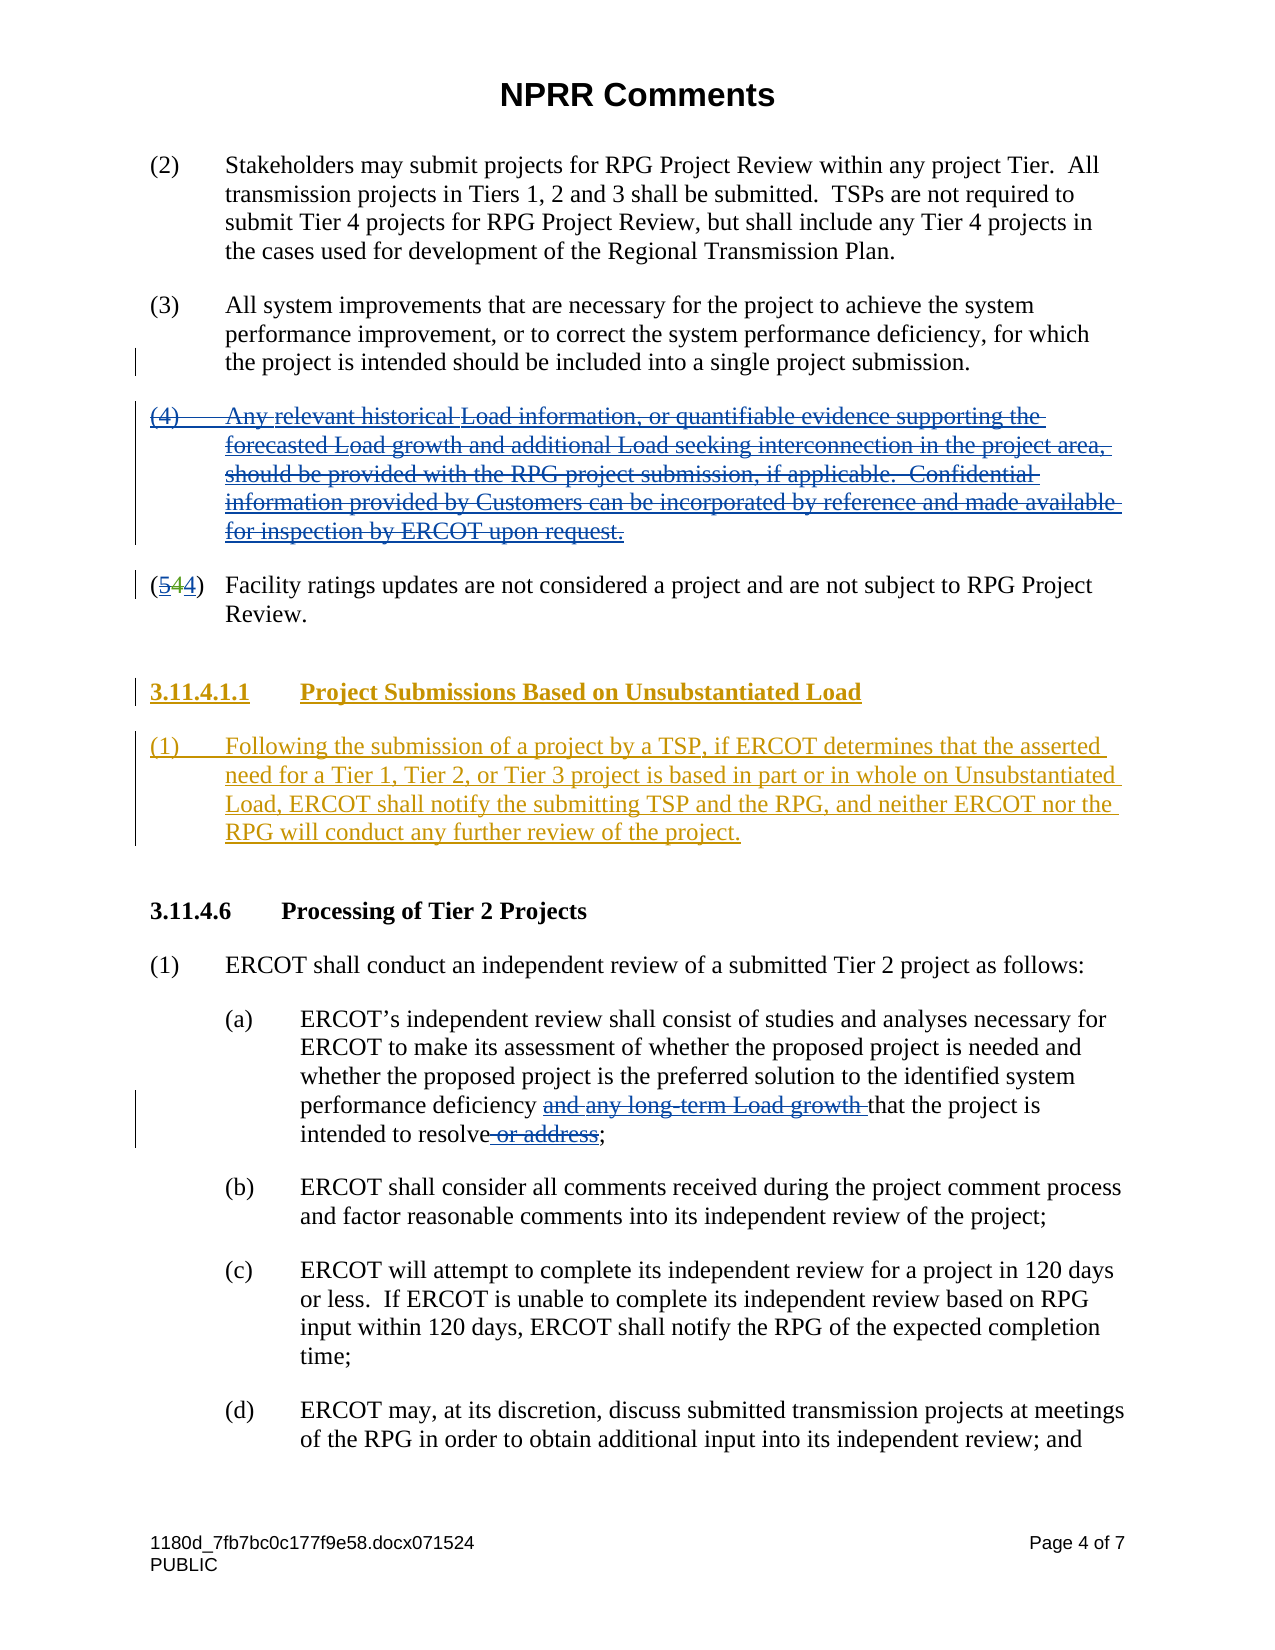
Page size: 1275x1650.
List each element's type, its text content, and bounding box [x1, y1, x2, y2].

list (d) ERCOT may, at its discretion, discuss submitted transmission projects at meetings of the RPG in order to obtain additional input into its independent review; and [225, 1395, 1125, 1452]
text (1) ERCOT shall conduct an independent review of a submitted Tier 2 project as follows: [150, 950, 1125, 979]
text 3.11.4.6 Processing of Tier 2 Projects [150, 896, 1125, 925]
text () Facility ratings updates are not considered a project and are not subject to RPG Project Review. [150, 570, 1125, 627]
text (2) Stakeholders may submit projects for RPG Project Review within any project Tier. All transmission projects in Tiers 1, 2 and 3 shall be submitted. TSPs are not required to submit Tier 4 projects for RPG Project Review, but shall include any Tier 4 projects in the cases used for development of the Regional Transmission Plan. [150, 150, 1125, 265]
text (3) All system improvements that are necessary for the project to achieve the system performance improvement, or to correct the system performance deficiency, for which the project is intended should be included into a single project submission. [150, 290, 1125, 376]
list (b) ERCOT shall consider all comments received during the project comment process and factor reasonable comments into its independent review of the project; [225, 1172, 1125, 1230]
list (a) ERCOT’s independent review shall consist of studies and analyses necessary for ERCOT to make its assessment of whether the proposed project is needed and whether the proposed project is the preferred solution to the identified system performance deficiency that the project is intended to resolve; [225, 1004, 1125, 1147]
list (c) ERCOT will attempt to complete its independent review for a project in 120 days or less. If ERCOT is unable to complete its independent review based on RPG input within 120 days, ERCOT shall notify the RPG of the expected completion time; [225, 1255, 1125, 1370]
